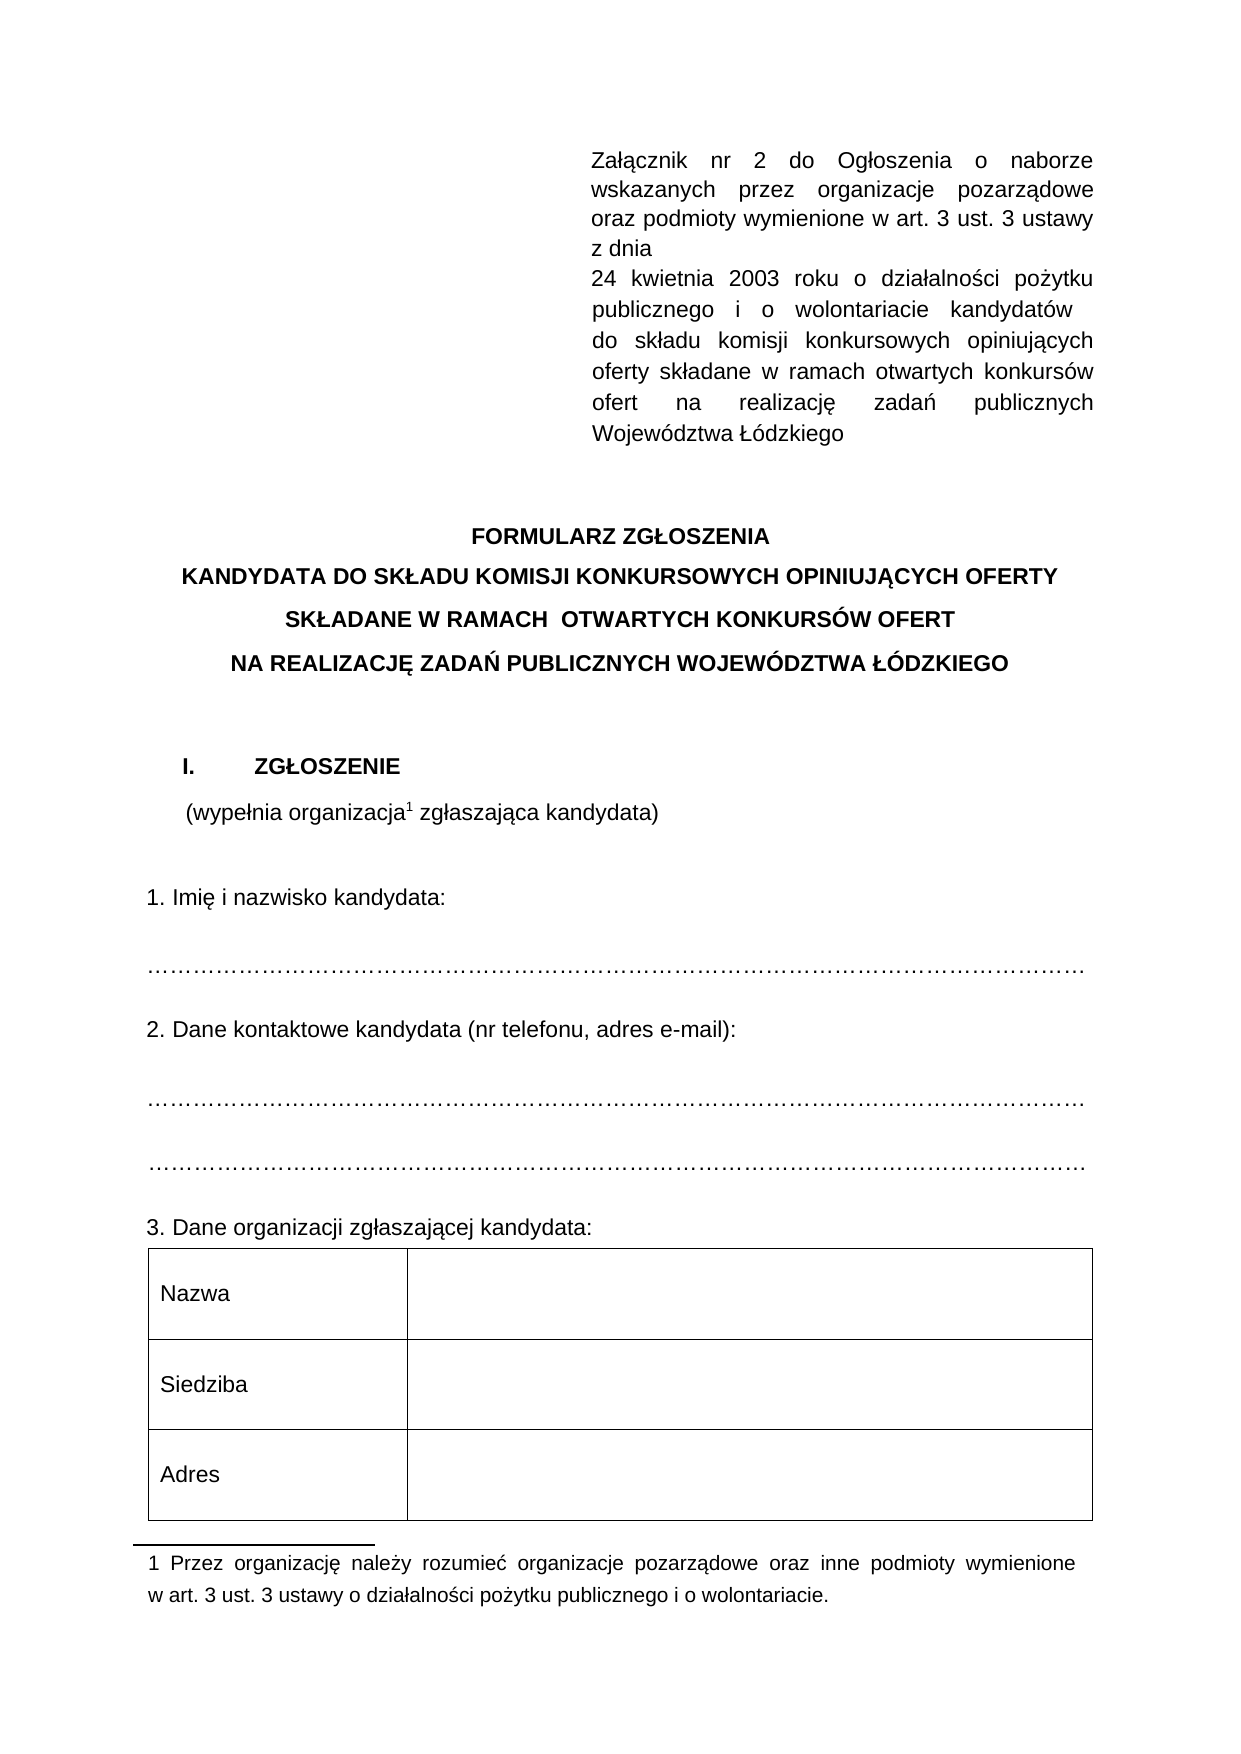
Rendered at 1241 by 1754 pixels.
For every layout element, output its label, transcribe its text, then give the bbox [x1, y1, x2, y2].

text 24 kwietnia 2003 roku o działalności pożytku publicznego i o wolontariacie kandydatów do składu komisji konkursowych opiniujących oferty składane w ramach otwartych konkursów ofert na realizację zadań publicznych Województwa Łódzkiego [591, 265, 1094, 446]
text …………………………………………………………………………………………………………… [146, 952, 1094, 978]
text KANDYDATA DO SKŁADU KOMISJI KONKURSOWYCH OPINIUJĄCYCH OFERTY [142, 563, 1098, 589]
table_header Nazwa [149, 1249, 407, 1338]
subtitle I. ZGŁOSZENIE [133, 753, 1093, 779]
text (wypełnia organizacja zgłaszająca kandydata) [185, 799, 1094, 826]
table_header [408, 1249, 1092, 1338]
text Załącznik nr 2 do Ogłoszenia o naborze wskazanych przez organizacje pozarządowe oraz podmioty wymienione w art. 3 ust. 3 ustawy z dnia [591, 147, 1094, 261]
list Imię i nazwisko kandydata: [146, 883, 1094, 910]
text SKŁADANE W RAMACH OTWARTYCH KONKURSÓW OFERT [142, 606, 1098, 632]
table_cell Adres [149, 1430, 407, 1520]
list Dane organizacji zgłaszającej kandydata: [146, 1213, 1094, 1241]
table_cell [408, 1430, 1092, 1520]
text NA REALIZACJĘ ZADAŃ PUBLICZNYCH WOJEWÓDZTWA ŁÓDZKIEGO [142, 649, 1098, 676]
table_cell [408, 1340, 1092, 1429]
text …………………………………………………………………………………………………………… …………………………………………………………………………………………………………… [146, 1085, 1094, 1175]
list Dane kontaktowe kandydata (nr telefonu, adres e-mail): [146, 1016, 1094, 1043]
text FORMULARZ ZGŁOSZENIA [142, 523, 1099, 549]
table_cell Siedziba [149, 1340, 407, 1429]
